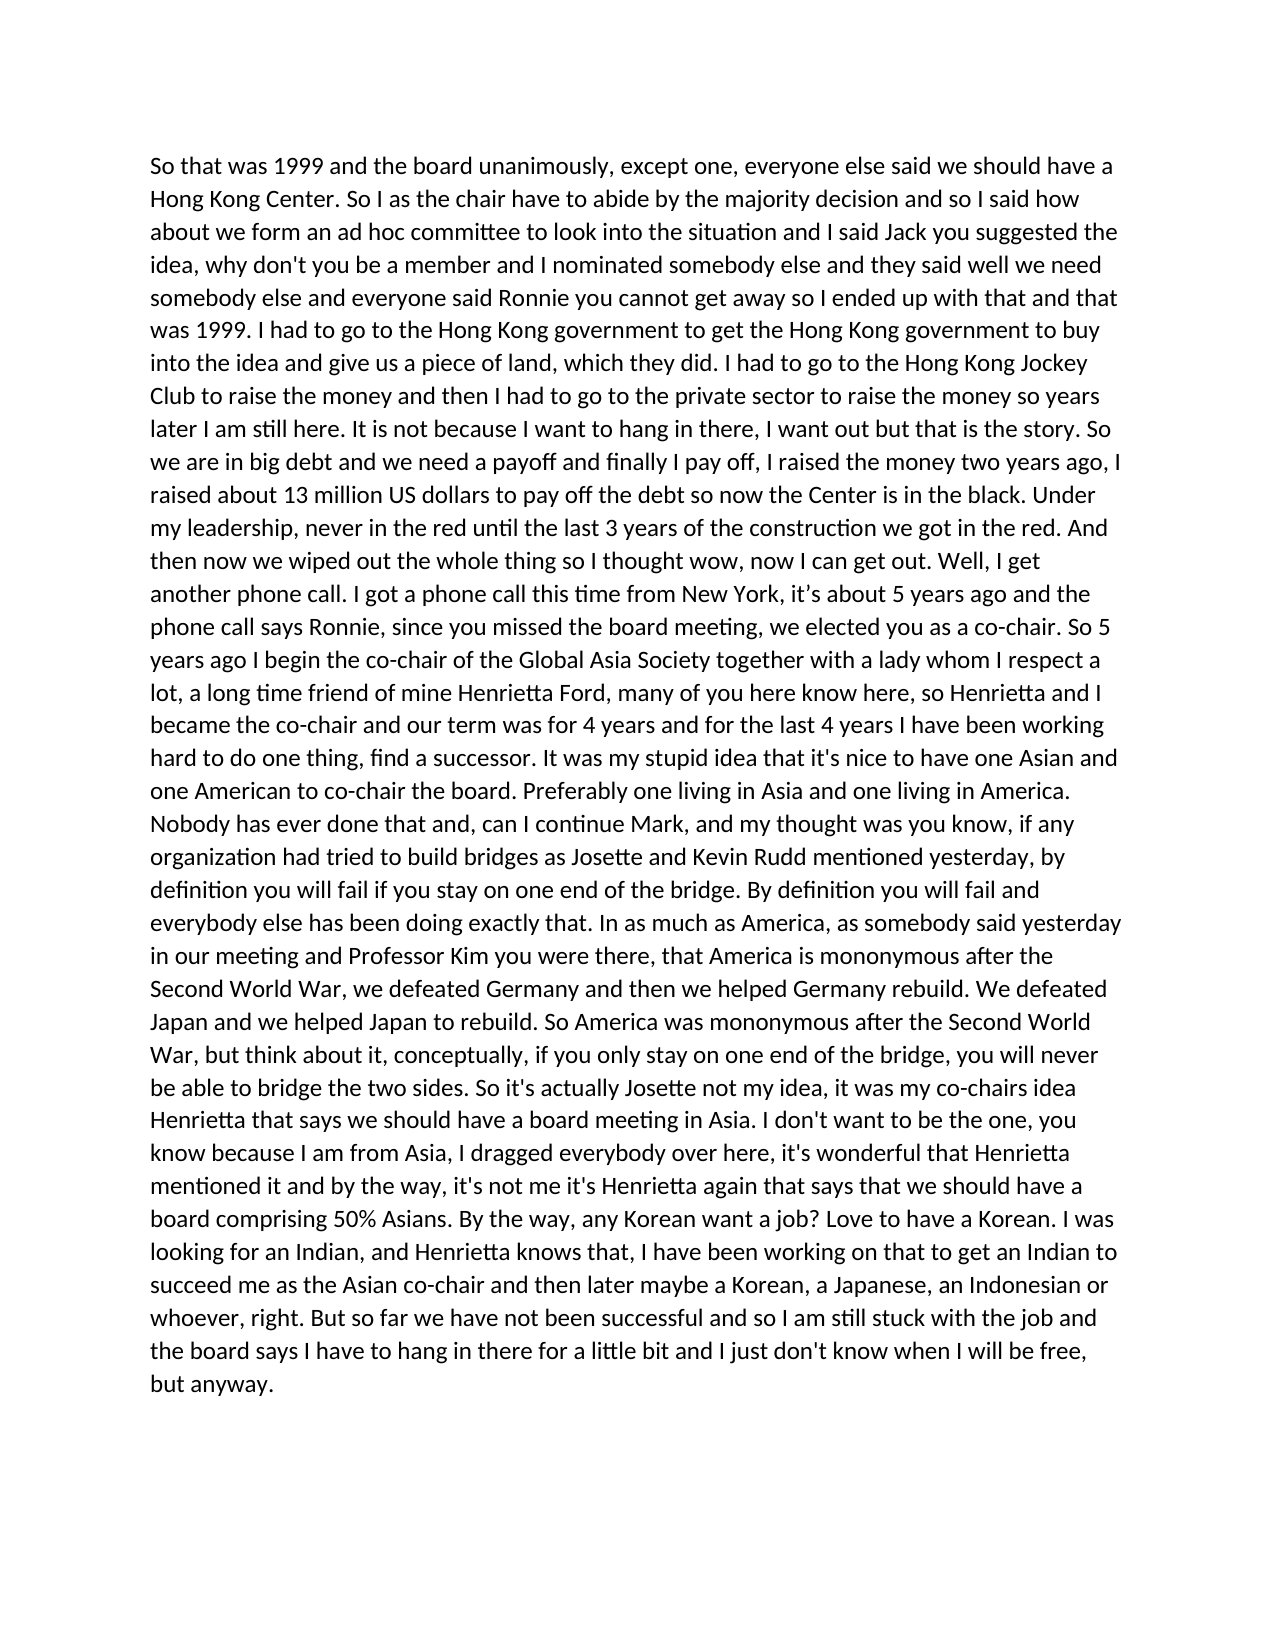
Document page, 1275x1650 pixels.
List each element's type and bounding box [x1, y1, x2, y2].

text [150, 150, 1125, 1398]
